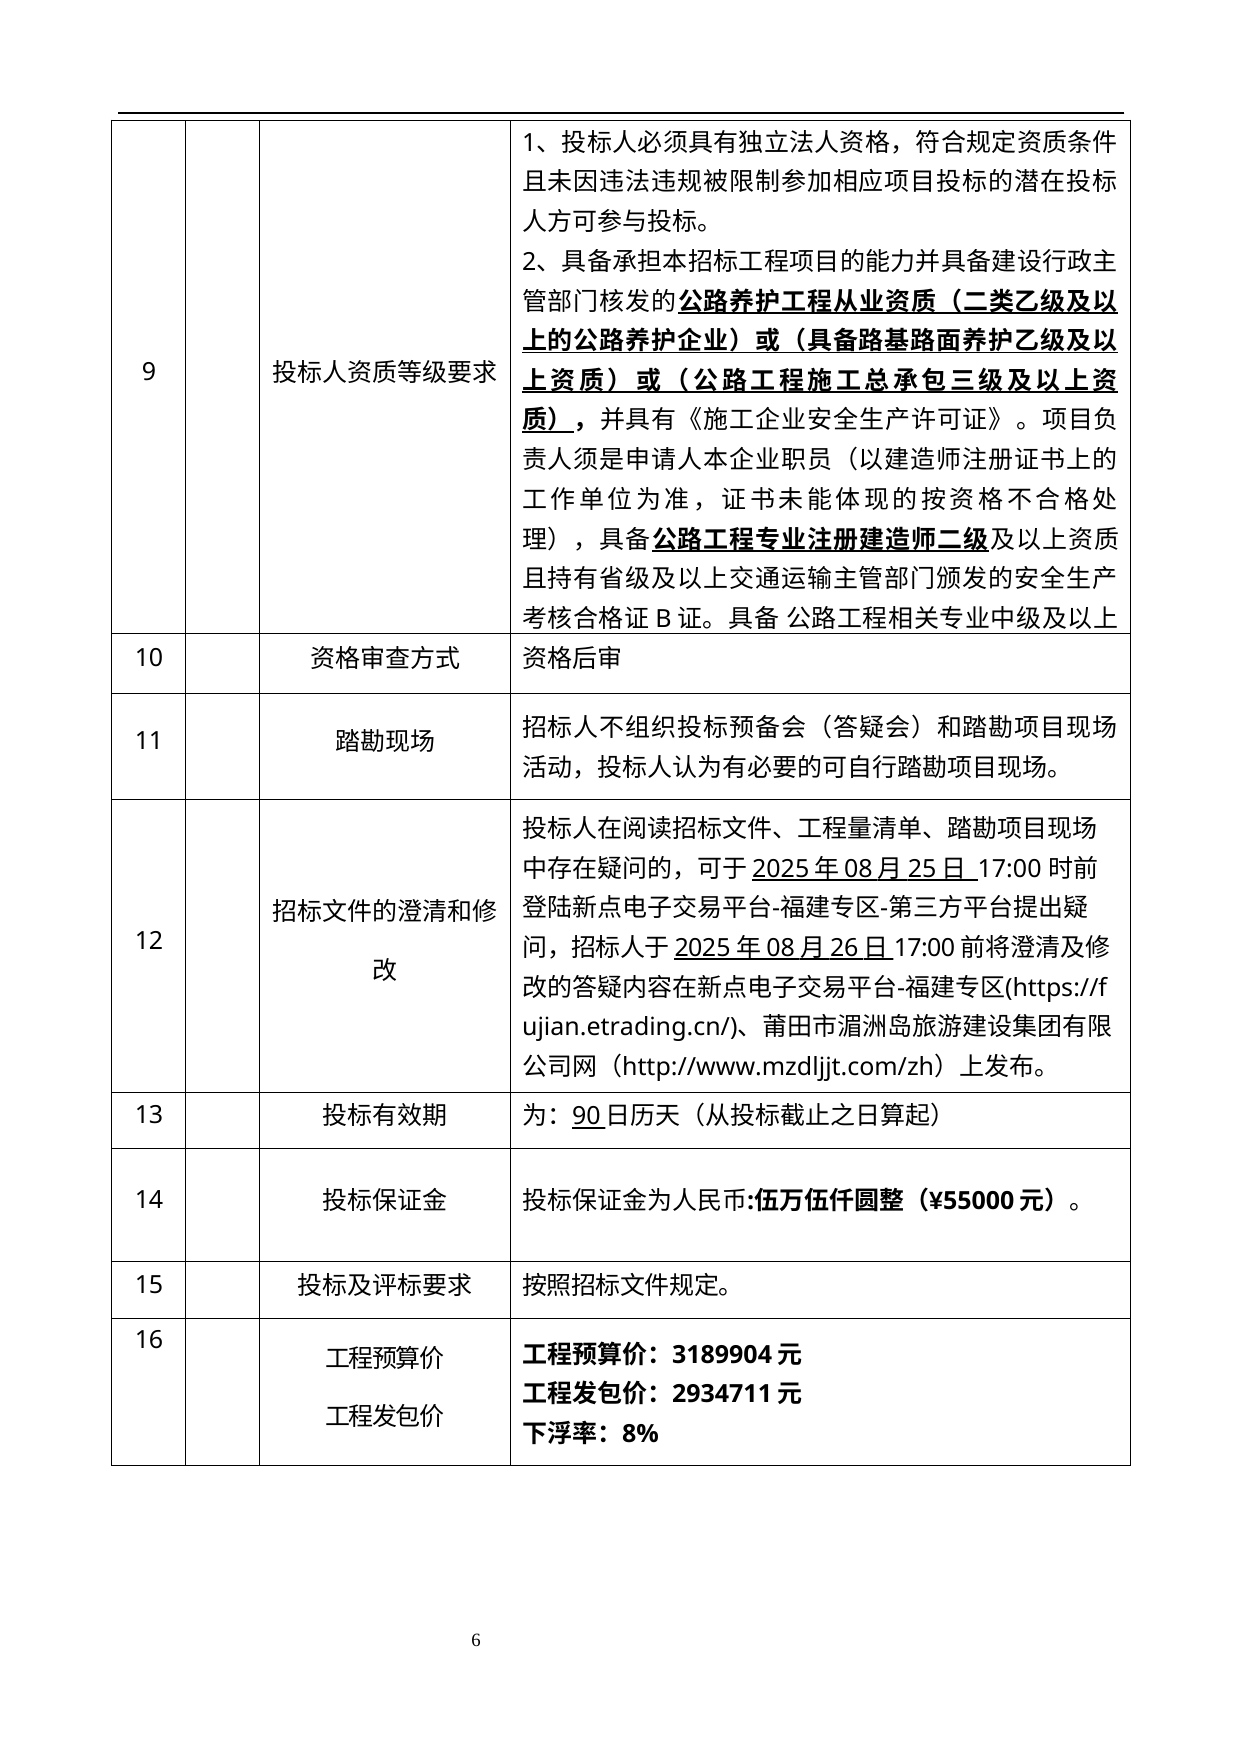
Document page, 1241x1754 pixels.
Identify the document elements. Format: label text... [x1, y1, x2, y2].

table_cell 工程预算价 工程发包价 [260, 1319, 510, 1465]
table_cell [186, 694, 259, 798]
table_cell 投标及评标要求 [260, 1262, 510, 1318]
table_cell 10 [112, 634, 185, 692]
table_cell 资格后审 [511, 634, 1130, 692]
table_cell 投标有效期 [260, 1093, 510, 1148]
table_cell 资格审查方式 [260, 634, 510, 692]
table_cell [186, 1093, 259, 1148]
table_cell 11 [112, 694, 185, 798]
table_cell [186, 121, 259, 633]
table_cell 投标保证金为人民币:伍万伍仟圆整（¥55000元）。 [511, 1149, 1130, 1261]
table_cell 招标文件的澄清和修改 [260, 800, 510, 1092]
table_cell 12 [112, 800, 185, 1092]
table_cell 投标保证金 [260, 1149, 510, 1261]
table_cell 9 [112, 121, 185, 633]
table_cell 13 [112, 1093, 185, 1148]
table_cell 1、投标人必须具有独立法人资格，符合规定资质条件且未因违法违规被限制参加相应项目投标的潜在投标人方可参与投标。 2、具备承担本招标工程项目的能力并具备建设行政主管部门核发的公路养护工程从业资质（二类乙级及以上的公路养护企业）或（具备路基路面养护乙级及以上资质）或（公路工程施工总承包三级及以上资质），并具有《施工企业安全生产许可证》。项目负责人须是申请人本企业职员（以建造师注册证书上的工作单位为准，证书未能体现的按资格不合格处理），具备公路工程专业注册建造师二级及以上资质且持有省级及以上交通运输主管部门颁发的安全生产考核合格证B证。具备 公路工程相关专业中级及以上职称。 [511, 121, 1130, 633]
table_cell 工程预算价：3189904元 工程发包价：2934711元 下浮率：8% [511, 1319, 1130, 1465]
table_cell 投标人在阅读招标文件、工程量清单、踏勘项目现场中存在疑问的，可于2025年08月25日 17:00 时前登陆新点电子交易平台-福建专区-第三方平台提出疑问，招标人于2025 年08月26日17:00前将澄清及修改的答疑内容在新点电子交易平台-福建专区(https://fujian.etrading.cn/)、莆田市湄洲岛旅游建设集团有限公司网（http://www.mzdljjt.com/zh）上发布。 [511, 800, 1130, 1092]
table_cell 踏勘现场 [260, 694, 510, 798]
table_cell 16 [112, 1319, 185, 1465]
table_cell 15 [112, 1262, 185, 1318]
table_cell [186, 1319, 259, 1465]
table_cell 招标人不组织投标预备会（答疑会）和踏勘项目现场活动，投标人认为有必要的可自行踏勘项目现场。 [511, 694, 1130, 798]
table_cell [186, 800, 259, 1092]
table_cell [186, 1262, 259, 1318]
table_cell [186, 634, 259, 692]
table_cell 为：90日历天（从投标截止之日算起） [511, 1093, 1130, 1148]
table_cell [186, 1149, 259, 1261]
table_cell 14 [112, 1149, 185, 1261]
table_cell 按照招标文件规定。 [511, 1262, 1130, 1318]
table_cell 投标人资质等级要求 [260, 121, 510, 633]
